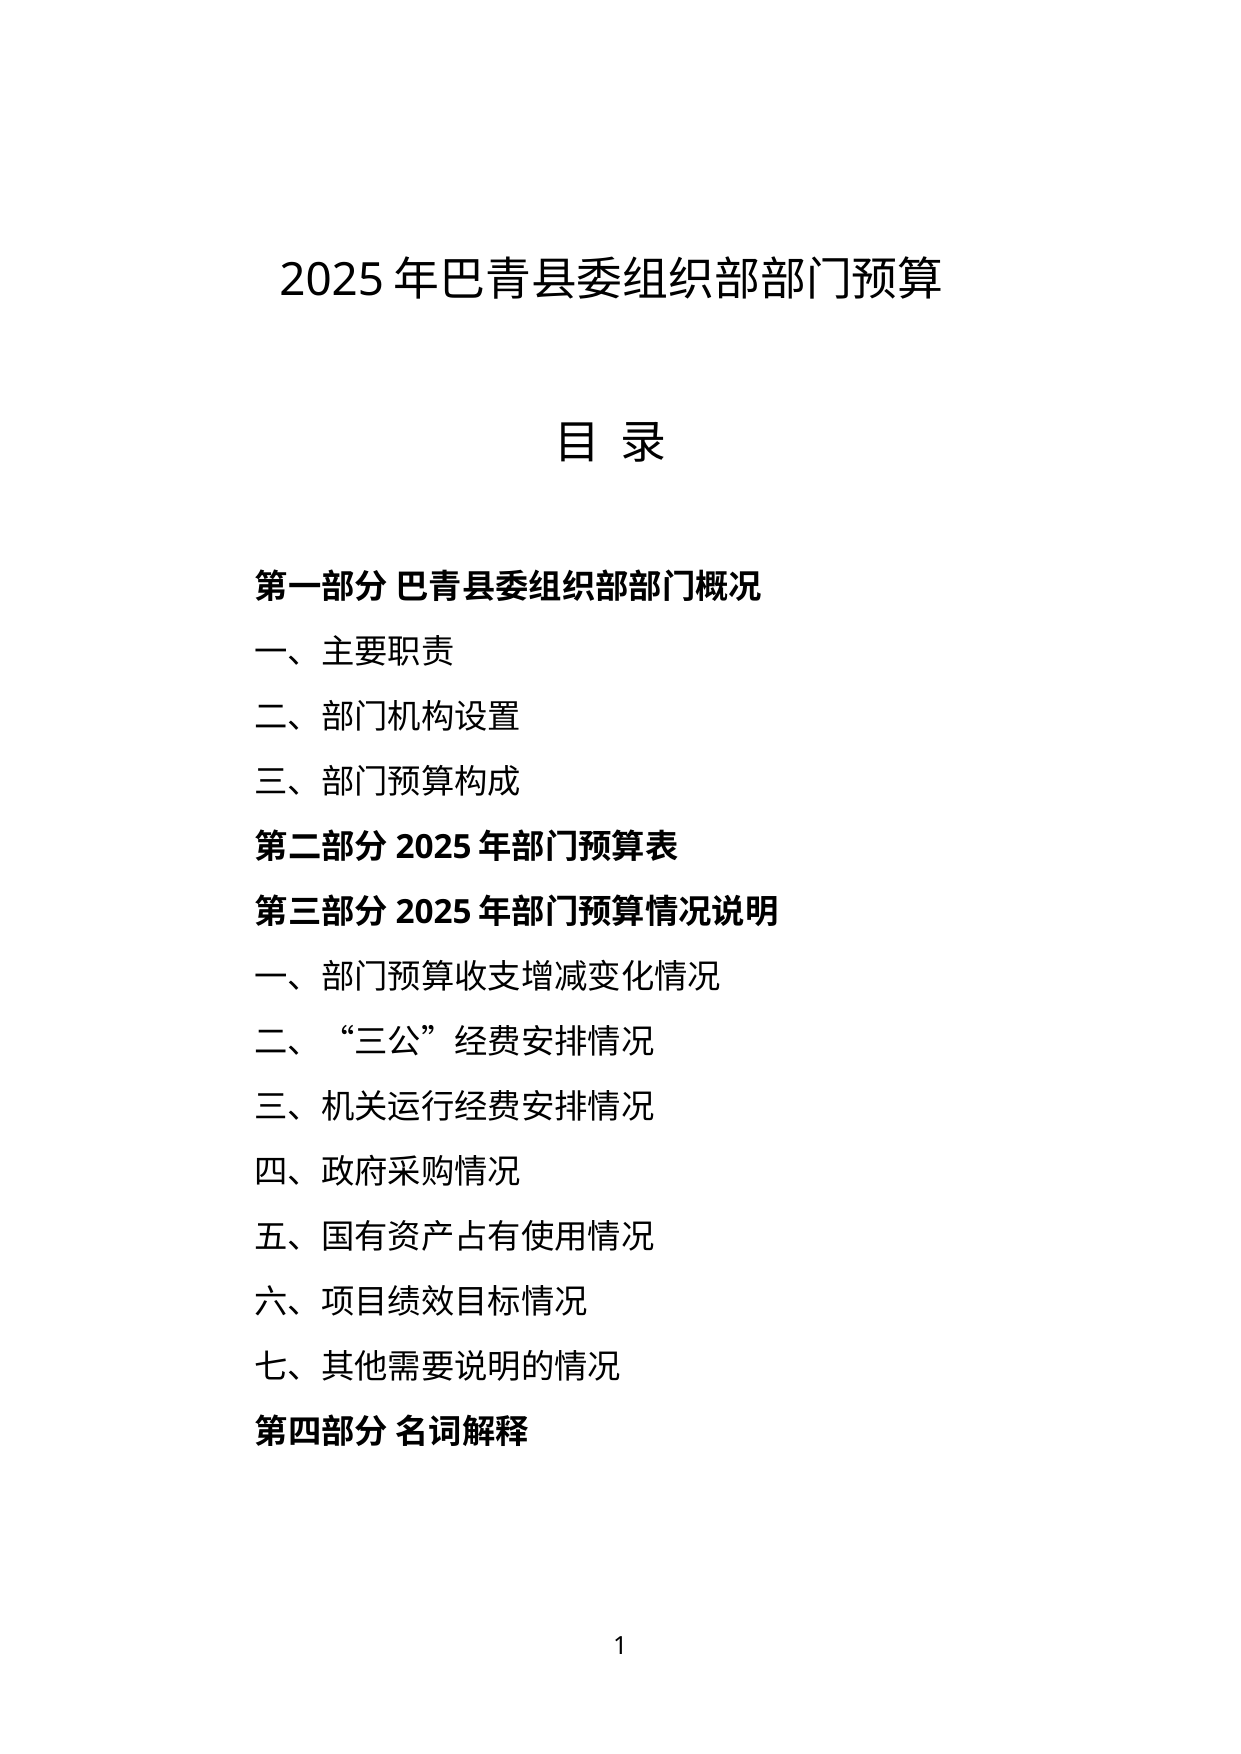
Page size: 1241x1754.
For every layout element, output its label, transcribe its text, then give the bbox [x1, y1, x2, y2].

text 2025年巴青县委组织部部门预算 [187, 227, 1053, 324]
text 一、部门预算收支增减变化情况 [187, 942, 1053, 1007]
text 二、部门机构设置 [187, 682, 1053, 747]
text 五、国有资产占有使用情况 [187, 1202, 1053, 1267]
text 三、部门预算构成 [187, 747, 1053, 812]
text 三、机关运行经费安排情况 [187, 1072, 1053, 1137]
text 一、主要职责 [187, 617, 1053, 682]
text 第二部分 2025年部门预算表 [187, 812, 1053, 877]
text 七、其他需要说明的情况 [187, 1332, 1053, 1397]
text 第三部分 2025年部门预算情况说明 [187, 877, 1053, 942]
text 六、项目绩效目标情况 [187, 1267, 1053, 1332]
text 第一部分 巴青县委组织部部门概况 [187, 552, 1053, 617]
text 二、“三公”经费安排情况 [187, 1007, 1053, 1072]
text 四、政府采购情况 [187, 1137, 1053, 1202]
text 目 录 [187, 389, 1053, 487]
text 第四部分 名词解释 [187, 1397, 1053, 1462]
